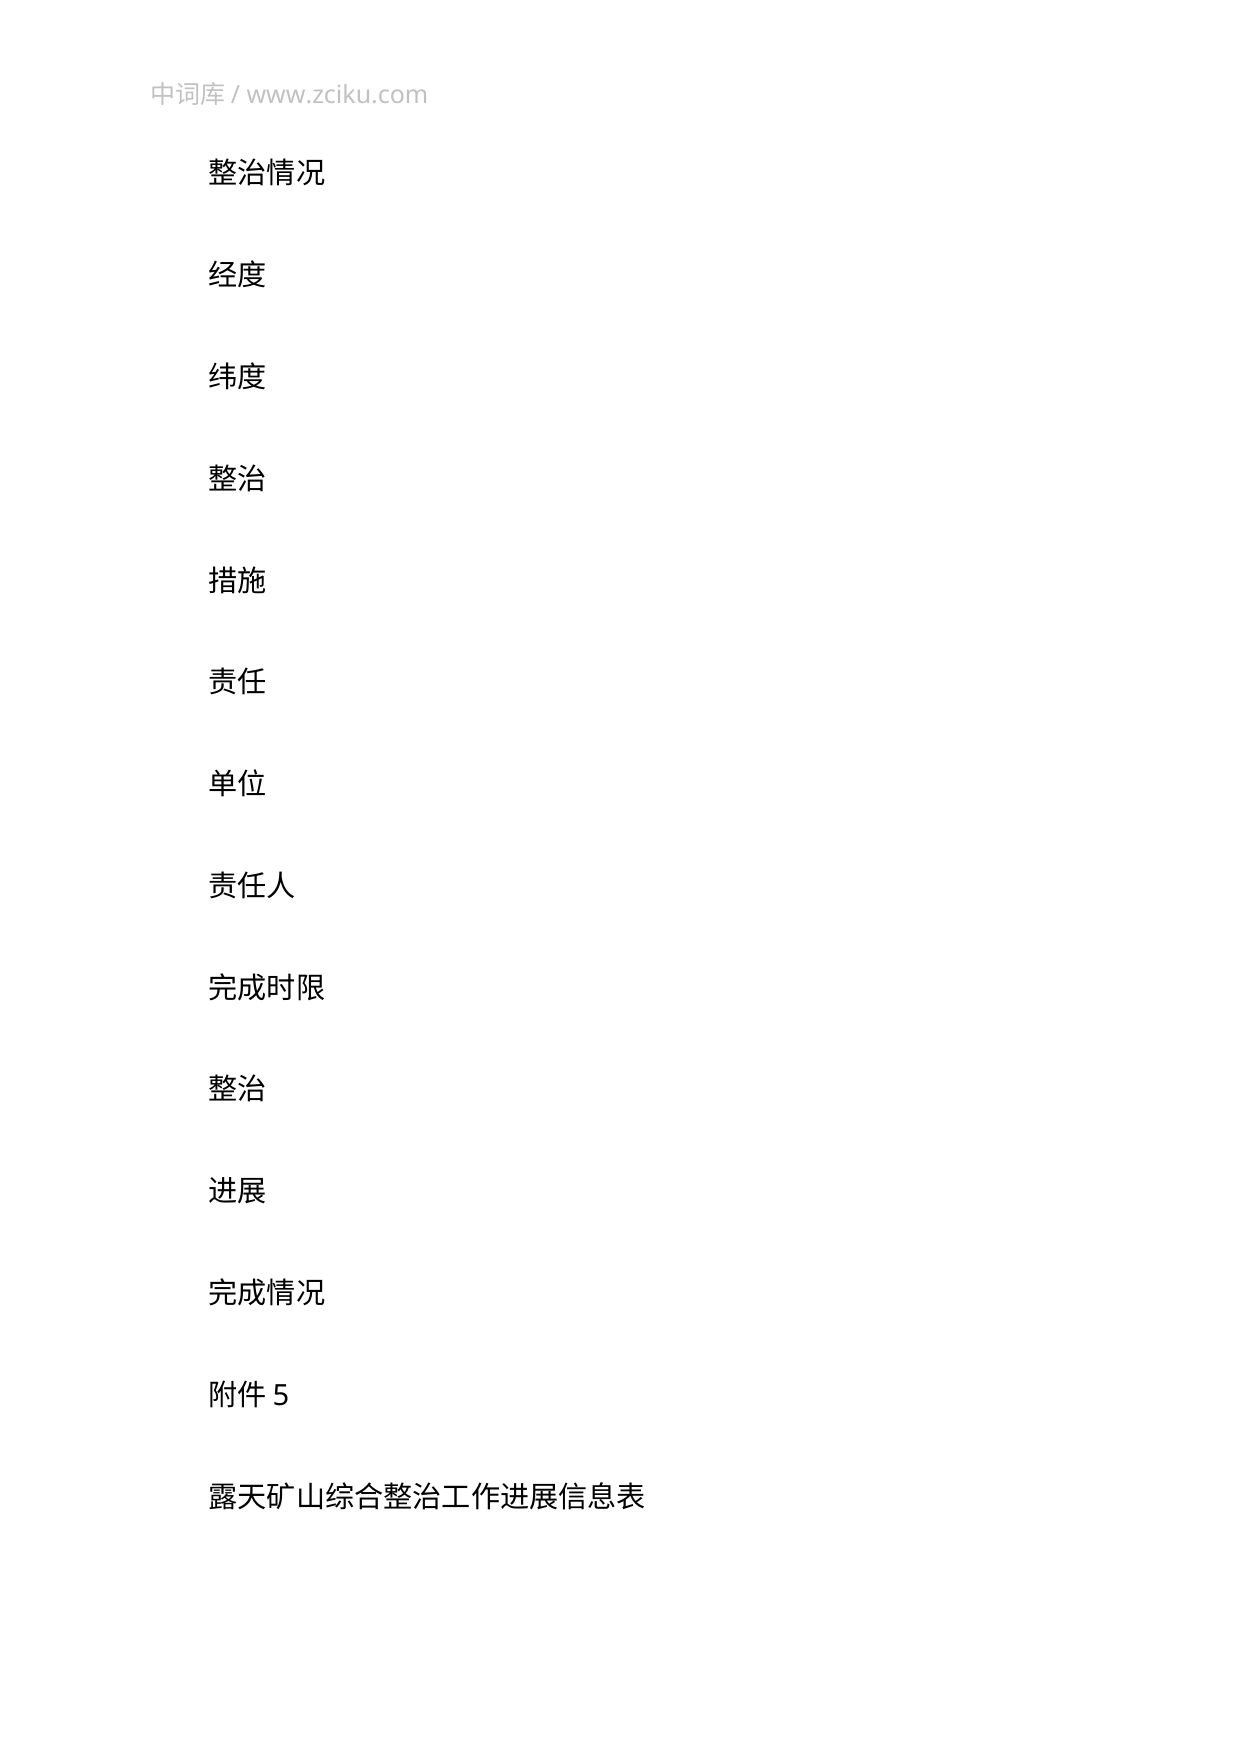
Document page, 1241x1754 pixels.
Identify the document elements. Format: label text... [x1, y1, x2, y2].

text 整治情况 [150, 150, 1090, 192]
text 整治 [150, 455, 1090, 498]
text 整治 [150, 1066, 1090, 1108]
text 完成时限 [150, 964, 1090, 1006]
text 责任 [150, 659, 1090, 701]
text 露天矿山综合整治工作进展信息表 [150, 1473, 1090, 1516]
text 措施 [150, 557, 1090, 599]
text 进展 [150, 1168, 1090, 1210]
text 完成情况 [150, 1269, 1090, 1312]
text 责任人 [150, 862, 1090, 905]
text 单位 [150, 761, 1090, 803]
text 附件5 [150, 1371, 1090, 1414]
text 纬度 [150, 353, 1090, 396]
text 经度 [150, 252, 1090, 294]
